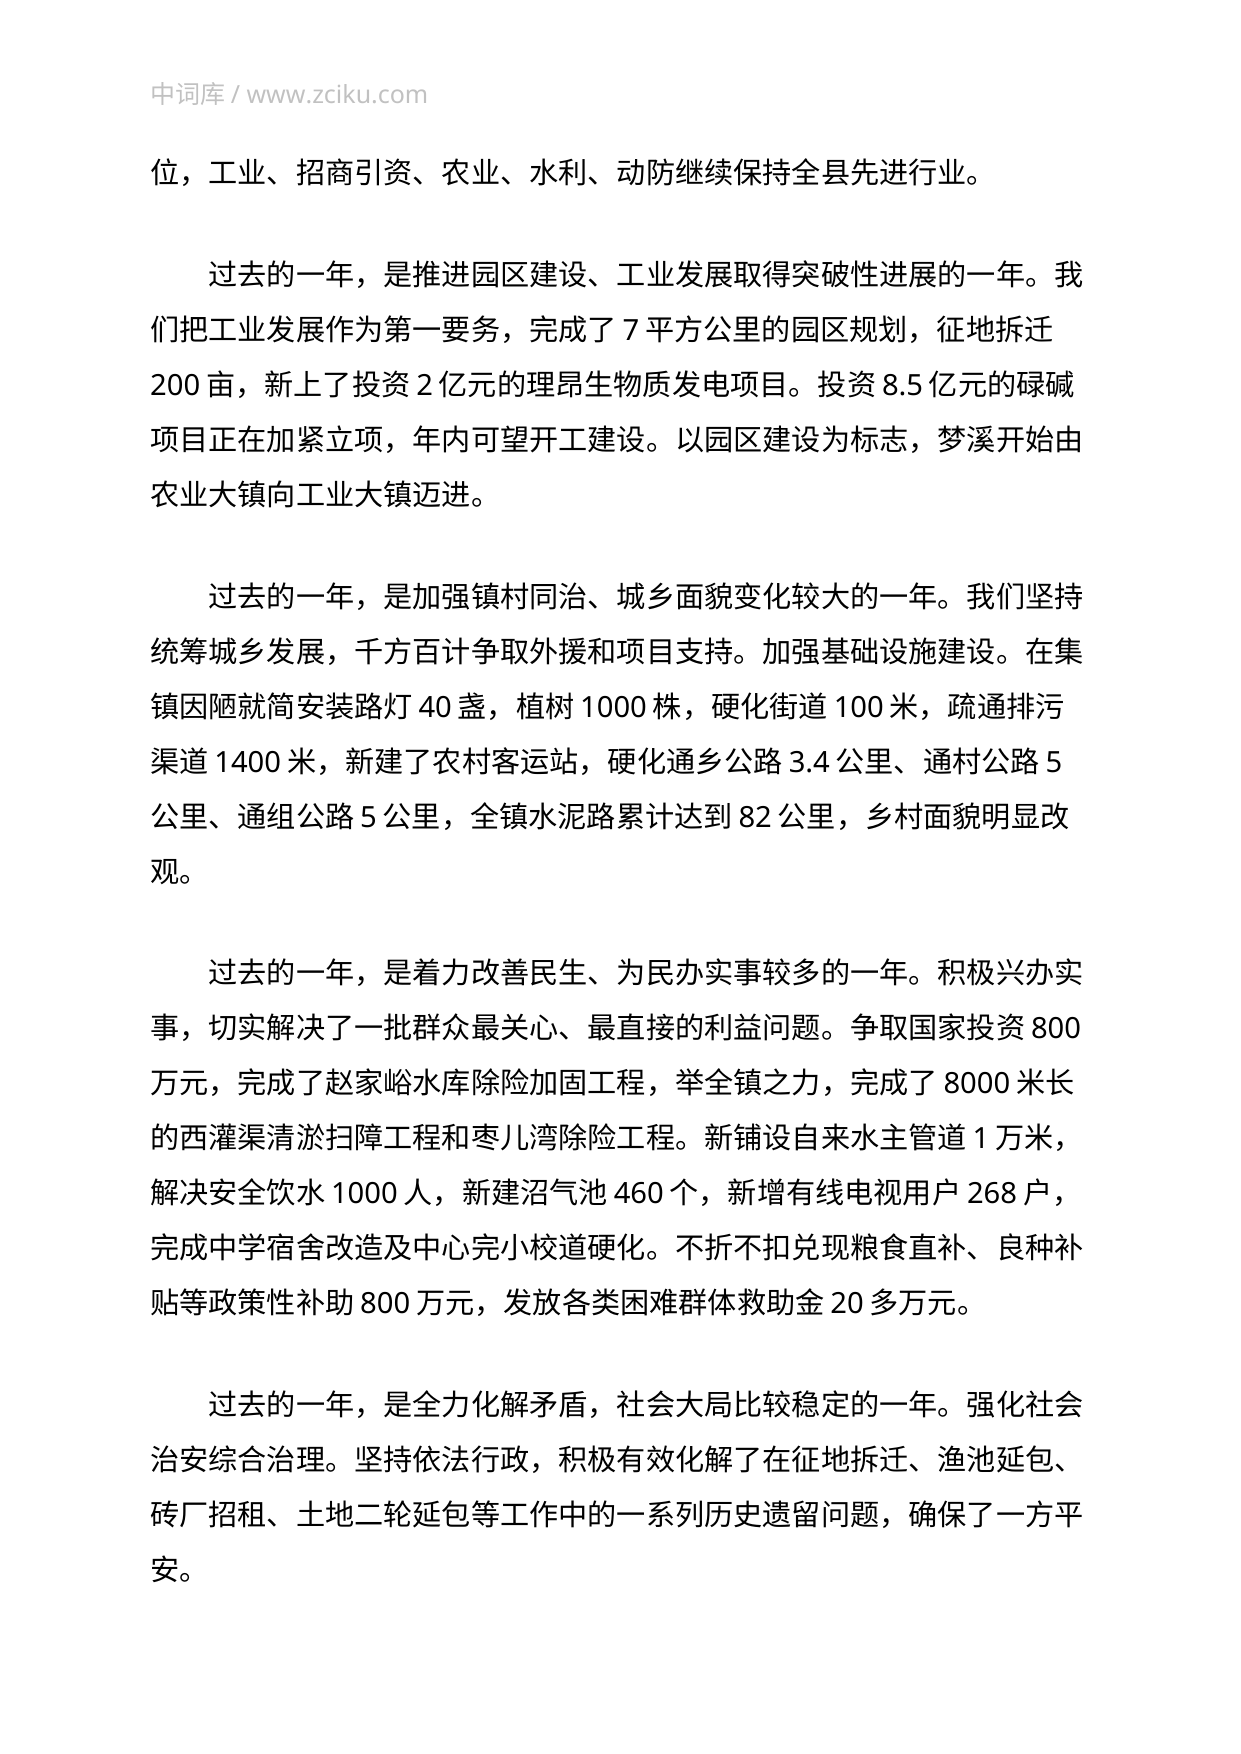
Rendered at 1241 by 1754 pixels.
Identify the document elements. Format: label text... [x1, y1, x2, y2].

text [150, 150, 1090, 192]
text 过去的一年，是推进园区建设、工业发展取得突破性进展的一年。我们把工业发展作为第一要务，完成了7平方公里的园区规划，征地拆迁200亩，新上了投资2亿元的理昂生物质发电项目。投资8.5亿元的碌碱项目正在加紧立项，年内可望开工建设。以园区建设为标志，梦溪开始由农业大镇向工业大镇迈进。 [150, 252, 1090, 514]
text 过去的一年，是全力化解矛盾，社会大局比较稳定的一年。强化社会治安综合治理。坚持依法行政，积极有效化解了在征地拆迁、渔池延包、砖厂招租、土地二轮延包等工作中的一系列历史遗留问题，确保了一方平安。 [150, 1382, 1090, 1589]
text 过去的一年，是加强镇村同治、城乡面貌变化较大的一年。我们坚持统筹城乡发展，千方百计争取外援和项目支持。加强基础设施建设。在集镇因陋就简安装路灯40盏，植树1000株，硬化街道100米，疏通排污渠道1400米，新建了农村客运站，硬化通乡公路3.4公里、通村公路5公里、通组公路5公里，全镇水泥路累计达到82公里，乡村面貌明显改观。 [150, 573, 1090, 890]
text 过去的一年，是着力改善民生、为民办实事较多的一年。积极兴办实事，切实解决了一批群众最关心、最直接的利益问题。争取国家投资800万元，完成了赵家峪水库除险加固工程，举全镇之力，完成了8000米长的西灌渠清淤扫障工程和枣儿湾除险工程。新铺设自来水主管道1万米，解决安全饮水1000人，新建沼气池460个，新增有线电视用户268户，完成中学宿舍改造及中心完小校道硬化。不折不扣兑现粮食直补、良种补贴等政策性补助800万元，发放各类困难群体救助金20多万元。 [150, 950, 1090, 1322]
